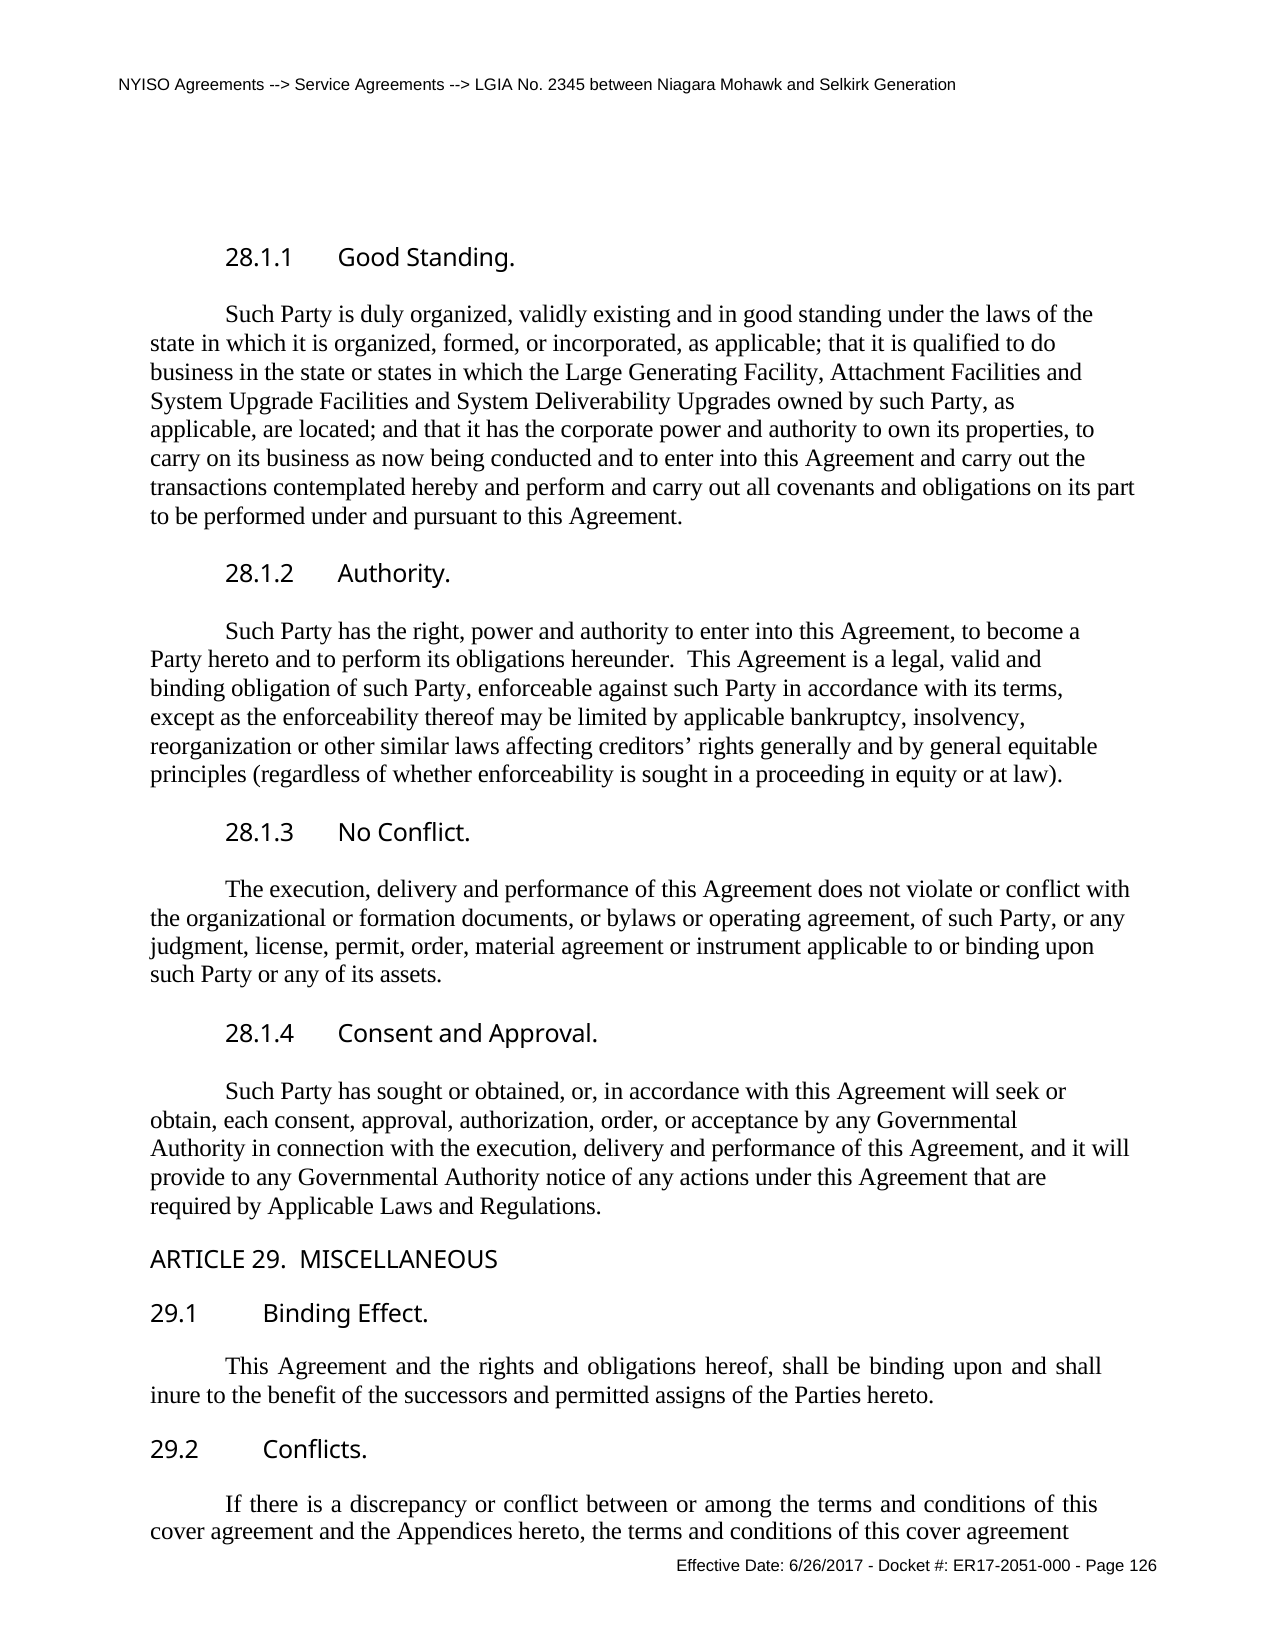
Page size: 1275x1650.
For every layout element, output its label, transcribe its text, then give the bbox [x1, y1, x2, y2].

text This Agreement and the rights and obligations hereof, shall be binding upon and shall inure to the benefit of the successors and permitted assigns of the Parties hereto. [150, 1351, 1103, 1410]
text 28.1.4 Consent and Approval. [225, 1019, 1275, 1048]
text ARTICLE 29. MISCELLANEOUS [150, 1245, 1275, 1274]
text If there is a discrepancy or conflict between or among the terms and conditions of this cover agreement and the Appendices hereto, the terms and conditions of this cover agreement [150, 1491, 1107, 1545]
text Such Party has the right, power and authority to enter into this Agreement, to become a Party hereto and to perform its obligations hereunder. This Agreement is a legal, valid and binding obligation of such Party, enforceable against such Party in accordance with its terms, except as the enforceability thereof may be limited by applicable bankruptcy, insolvency, reorganization or other similar laws affecting creditors’ rights generally and by general equitable principles (regardless of whether enforceability is sought in a proceeding in equity or at law). [150, 616, 1138, 789]
text 28.1.1 Good Standing. [225, 243, 1275, 272]
text The execution, delivery and performance of this Agreement does not violate or conflict with the organizational or formation documents, or bylaws or operating agreement, of such Party, or any judgment, license, permit, order, material agreement or instrument applicable to or binding upon such Party or any of its assets. [150, 875, 1131, 988]
text Such Party has sought or obtained, or, in accordance with this Agreement will seek or obtain, each consent, approval, authorization, order, or acceptance by any Governmental Authority in connection with the execution, delivery and performance of this Agreement, and it will provide to any Governmental Authority notice of any actions under this Agreement that are required by Applicable Laws and Regulations. [150, 1077, 1129, 1220]
text 28.1.2 Authority. [225, 559, 1275, 588]
text 29.2 Conflicts. [150, 1436, 1275, 1465]
text Such Party is duly organized, validly existing and in good standing under the laws of the state in which it is organized, formed, or incorporated, as applicable; that it is qualified to do business in the state or states in which the Large Generating Facility, Attachment Facilities and System Upgrade Facilities and System Deliverability Upgrades owned by such Party, as applicable, are located; and that it has the corporate power and authority to own its properties, to carry on its business as now being conducted and to enter into this Agreement and carry out the transactions contemplated hereby and perform and carry out all covenants and obligations on its part to be performed under and pursuant to this Agreement. [150, 299, 1135, 530]
text 28.1.3 No Conflict. [225, 818, 1275, 847]
text 29.1 Binding Effect. [150, 1299, 1275, 1328]
